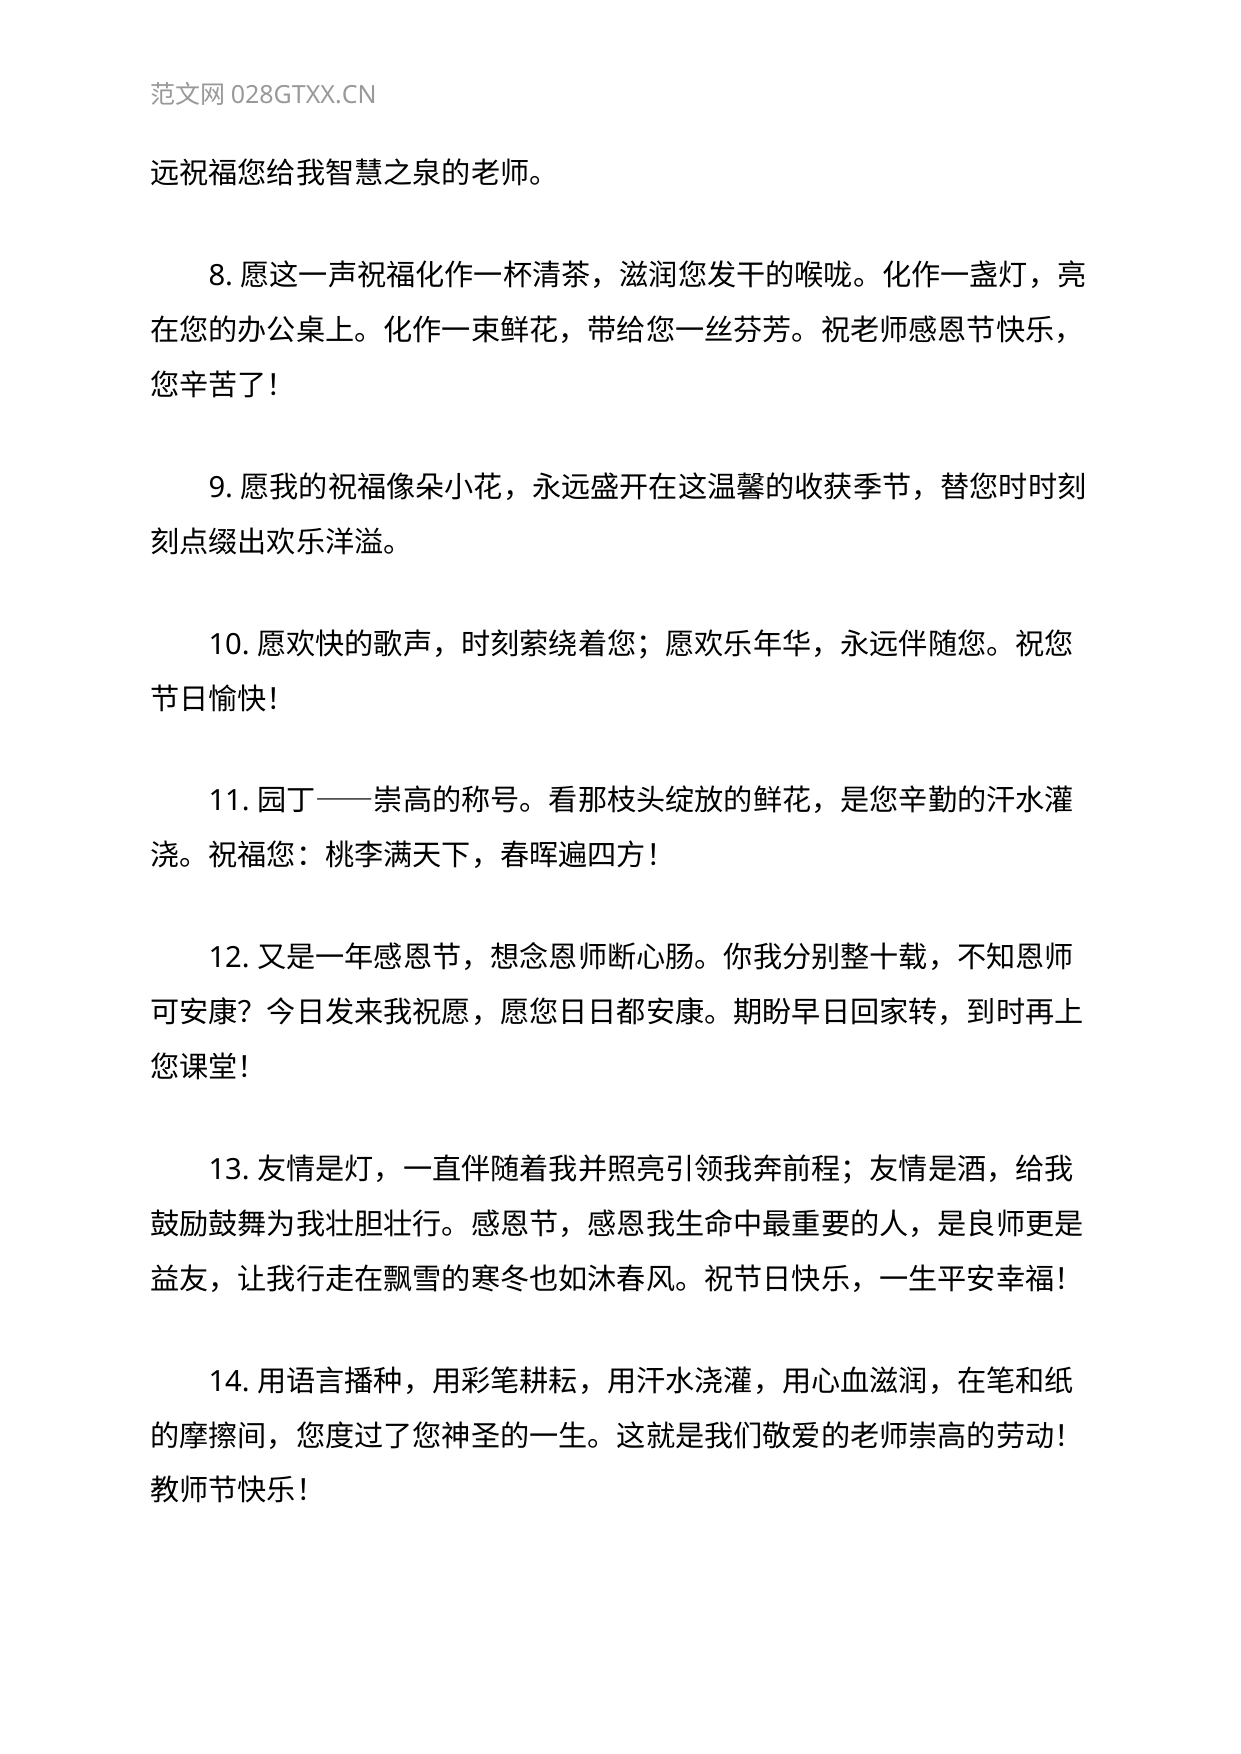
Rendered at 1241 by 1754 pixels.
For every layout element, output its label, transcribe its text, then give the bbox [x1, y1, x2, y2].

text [150, 150, 1090, 192]
text 8. 愿这一声祝福化作一杯清茶，滋润您发干的喉咙。化作一盏灯，亮在您的办公桌上。化作一束鲜花，带给您一丝芬芳。祝老师感恩节快乐，您辛苦了！ [150, 252, 1090, 404]
text 10. 愿欢快的歌声，时刻萦绕着您；愿欢乐年华，永远伴随您。祝您节日愉快！ [150, 620, 1090, 717]
text 11. 园丁——崇高的称号。看那枝头绽放的鲜花，是您辛勤的汗水灌浇。祝福您：桃李满天下，春晖遍四方！ [150, 777, 1090, 874]
text 9. 愿我的祝福像朵小花，永远盛开在这温馨的收获季节，替您时时刻刻点缀出欢乐洋溢。 [150, 463, 1090, 561]
text 12. 又是一年感恩节，想念恩师断心肠。你我分别整十载，不知恩师可安康？今日发来我祝愿，愿您日日都安康。期盼早日回家转，到时再上您课堂！ [150, 934, 1090, 1086]
text 13. 友情是灯，一直伴随着我并照亮引领我奔前程；友情是酒，给我鼓励鼓舞为我壮胆壮行。感恩节，感恩我生命中最重要的人，是良师更是益友，让我行走在飘雪的寒冬也如沐春风。祝节日快乐，一生平安幸福！ [150, 1145, 1090, 1298]
text 14. 用语言播种，用彩笔耕耘，用汗水浇灌，用心血滋润，在笔和纸的摩擦间，您度过了您神圣的一生。这就是我们敬爱的老师崇高的劳动！教师节快乐！ [150, 1357, 1090, 1509]
